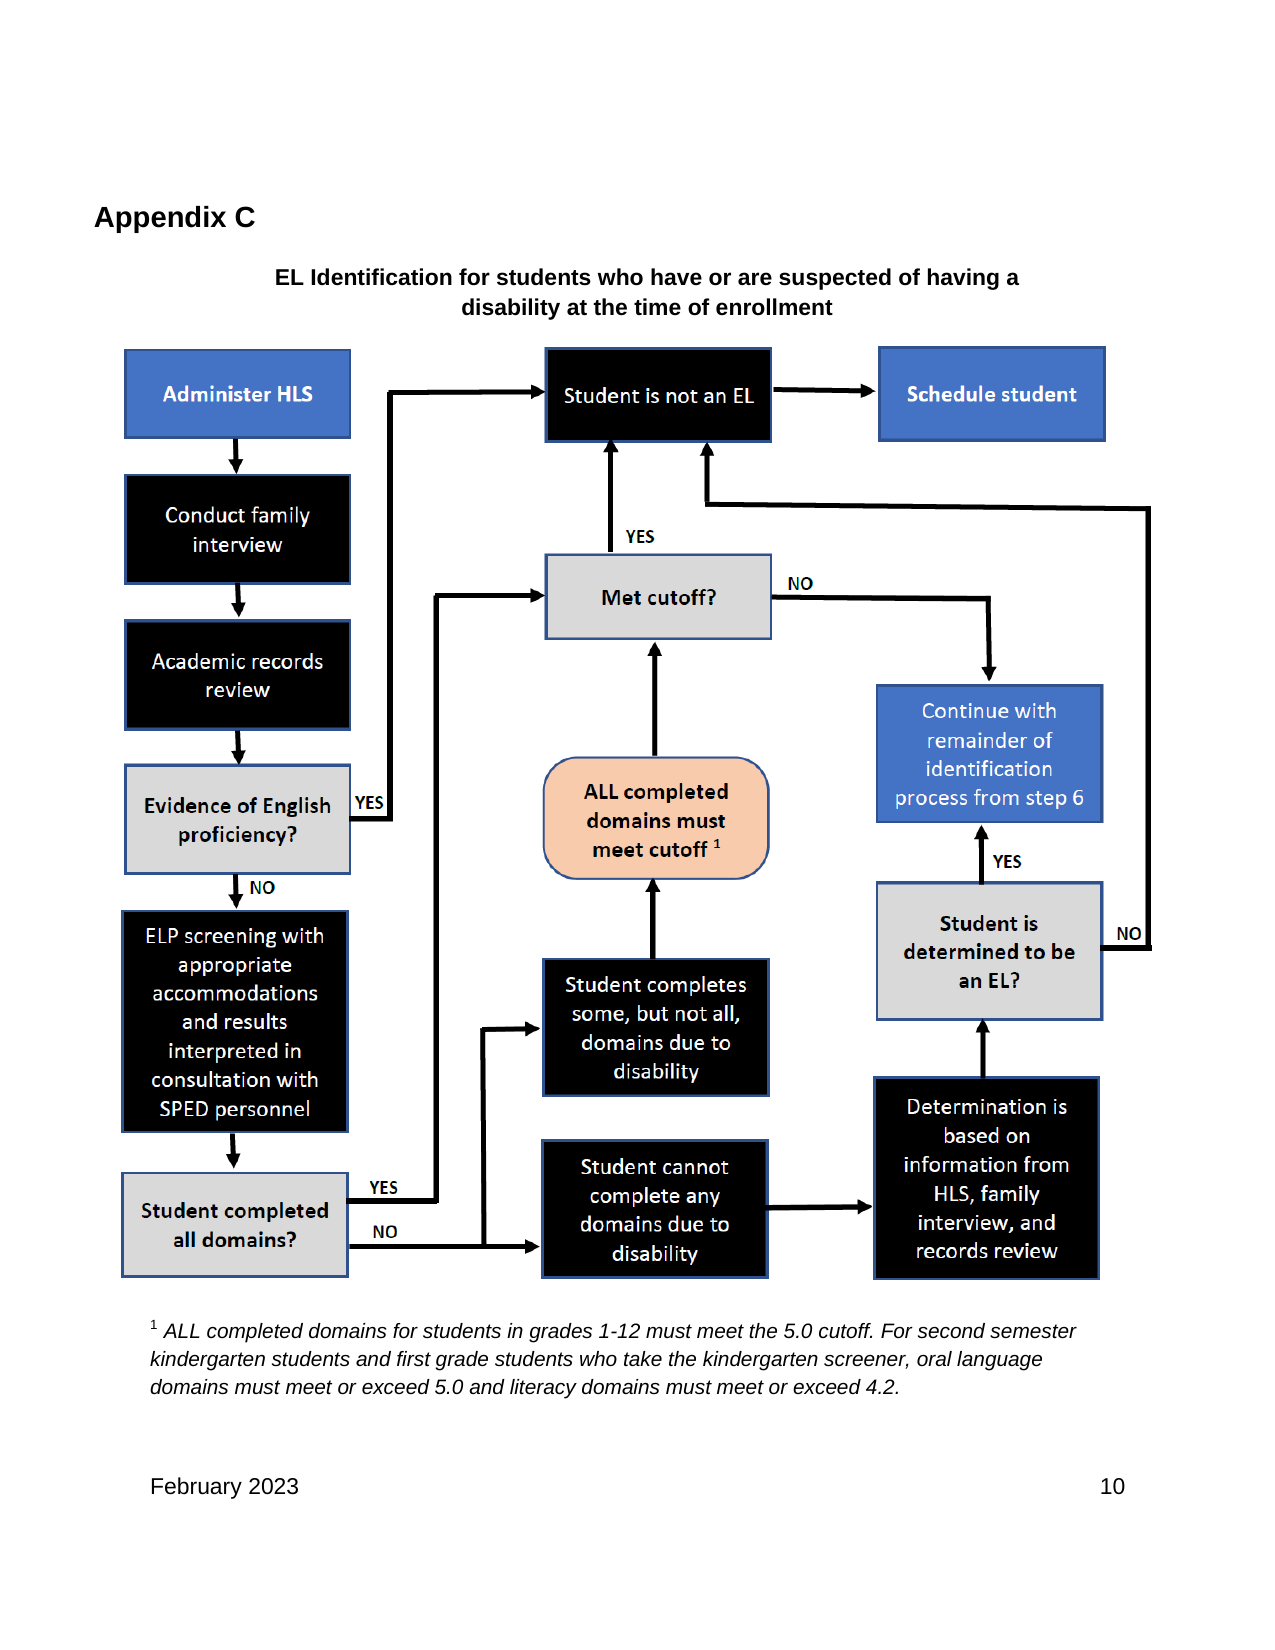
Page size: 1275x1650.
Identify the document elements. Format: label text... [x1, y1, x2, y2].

text 1 ALL completed domains for students in grades 1-12 must meet the 5.0 cutoff. For second semester kindergarten students and first grade students who take the kindergarten screener, oral language domains must meet or exceed 5.0 and literacy domains must meet or exceed 4.2. [150, 1317, 1125, 1398]
text EL Identification for students who have or are suspected of having a disability at the time of enrollment [262, 263, 1031, 320]
subtitle Appendix C [94, 200, 1125, 233]
